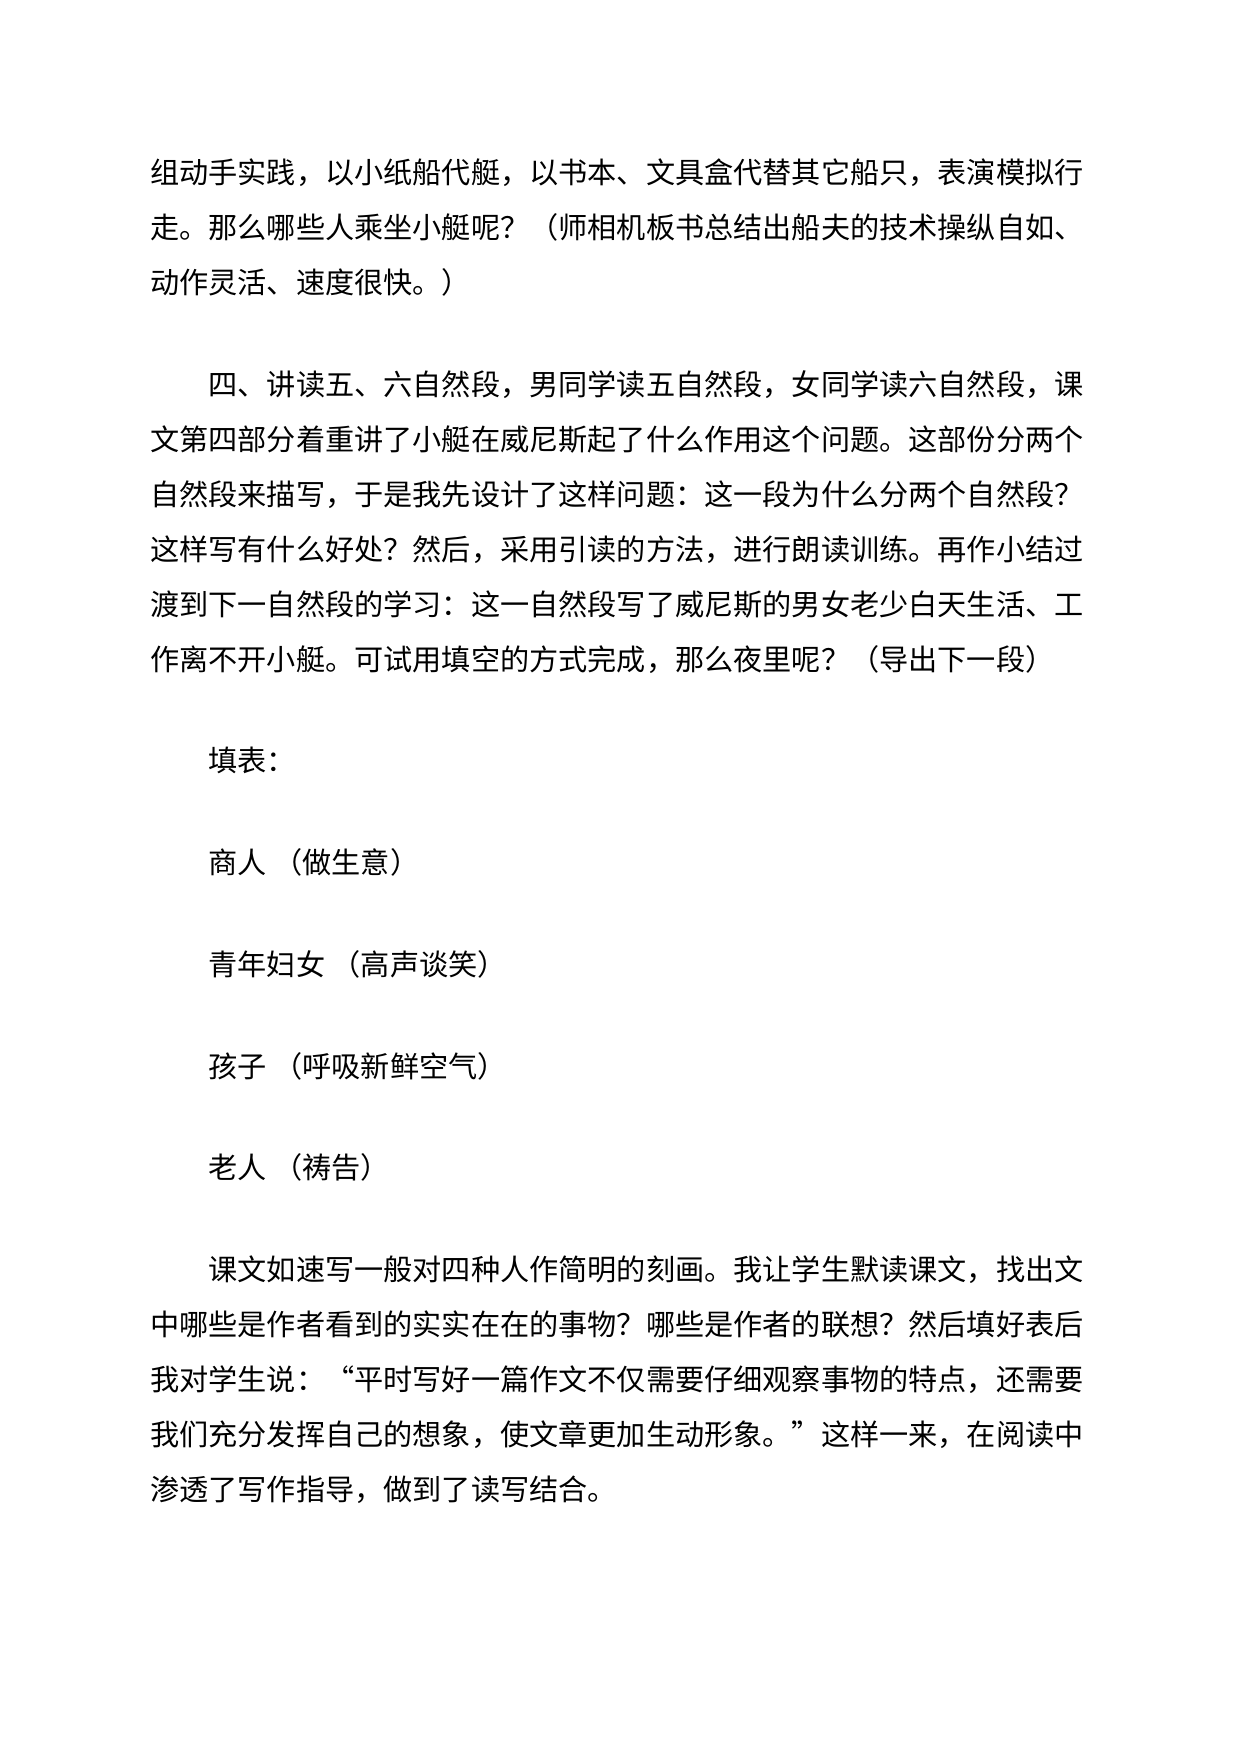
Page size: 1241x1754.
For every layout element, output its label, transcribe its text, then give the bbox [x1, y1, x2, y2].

text 课文如速写一般对四种人作简明的刻画。我让学生默读课文，找出文中哪些是作者看到的实实在在的事物？哪些是作者的联想？然后填好表后我对学生说：“平时写好一篇作文不仅需要仔细观察事物的特点，还需要我们充分发挥自己的想象，使文章更加生动形象。”这样一来，在阅读中渗透了写作指导，做到了读写结合。 [150, 1247, 1090, 1508]
text 填表： [150, 738, 1090, 780]
text 四、讲读五、六自然段，男同学读五自然段，女同学读六自然段，课文第四部分着重讲了小艇在威尼斯起了什么作用这个问题。这部份分两个自然段来描写，于是我先设计了这样问题：这一段为什么分两个自然段？这样写有什么好处？然后，采用引读的方法，进行朗读训练。再作小结过渡到下一自然段的学习：这一自然段写了威尼斯的男女老少白天生活、工作离不开小艇。可试用填空的方式完成，那么夜里呢？（导出下一段） [150, 362, 1090, 678]
text 孩子 （呼吸新鲜空气） [150, 1043, 1090, 1085]
text 商人 （做生意） [150, 839, 1090, 882]
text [150, 150, 1090, 302]
text 老人 （祷告） [150, 1145, 1090, 1187]
text 青年妇女 （高声谈笑） [150, 941, 1090, 984]
